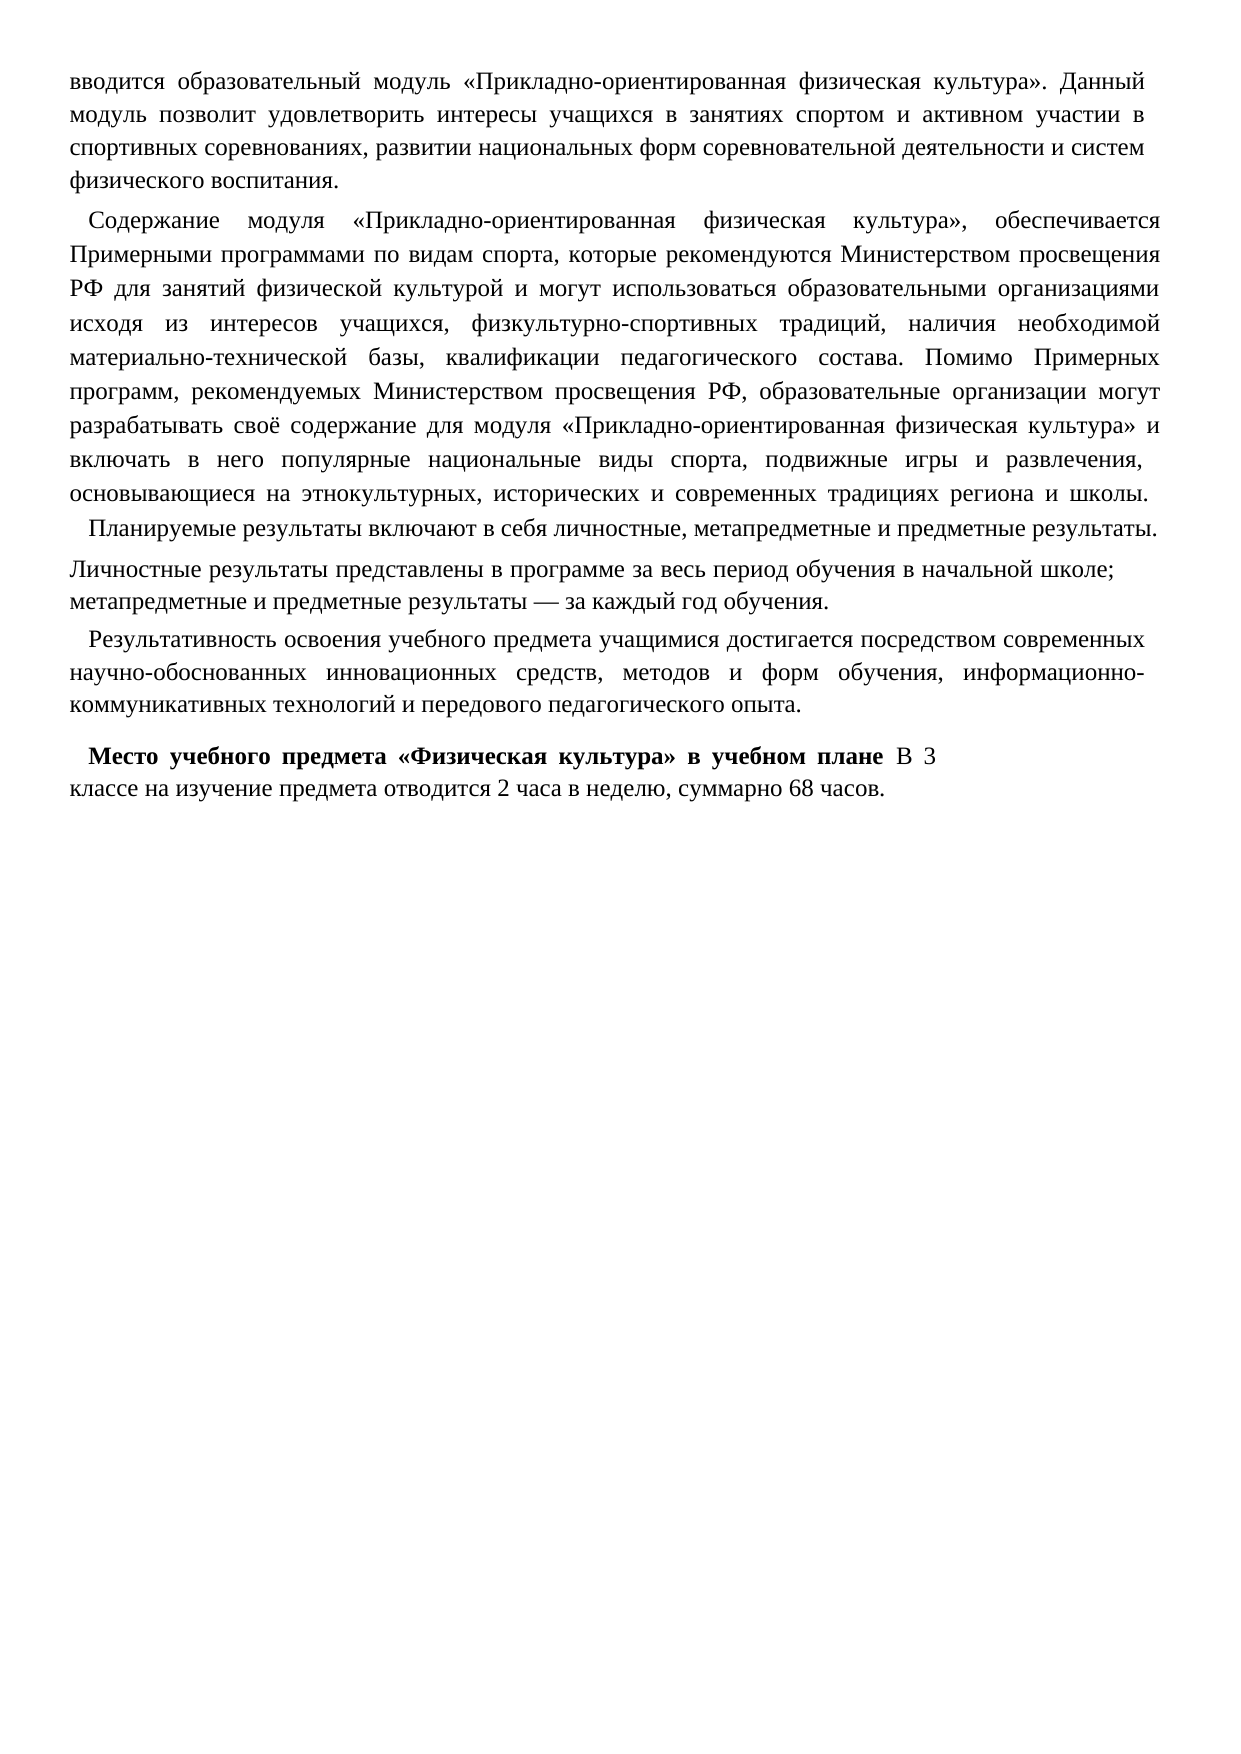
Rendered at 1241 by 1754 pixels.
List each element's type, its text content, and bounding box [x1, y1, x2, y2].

text Личностные результаты представлены в программе за весь период обучения в начальной школе; метапредметные и предметные результаты — за каждый год обучения. [69, 554, 1116, 614]
text вводится образовательный модуль «Прикладно-ориентированная физическая культура». Данный модуль позволит удовлетворить интересы учащихся в занятиях спортом и активном участии в спортивных соревнованиях, развитии национальных форм соревновательной деятельности и систем физического воспитания. [69, 66, 1146, 194]
text Результативность освоения учебного предмета учащимися достигается посредством современных научно-обоснованных инновационных средств, методов и форм обучения, информационно-коммуникативных технологий и передового педагогического опыта. [69, 624, 1146, 718]
text Содержание модуля «Прикладно-ориентированная физическая культура», обеспечивается Примерными программами по видам спорта, которые рекомендуются Министерством просвещения РФ для занятий физической культурой и могут использоваться образовательными организациями исходя из интересов учащихся, физкультурно-спортивных традиций, наличия необходимой материально-технической базы, квалификации педагогического состава. Помимо Примерных программ, рекомендуемых Министерством просвещения РФ, образовательные организации могут разрабатывать своё содержание для модуля «Прикладно-ориентированная физическая культура» и включать в него популярные национальные виды спорта, подвижные игры и развлечения, основывающиеся на этнокультурных, исторических и современных традициях региона и школы. Планируемые результаты включают в себя личностные, метапредметные и предметные результаты. [69, 205, 1161, 542]
text Место учебного предмета «Физическая культура» в учебном плане В 3 классе на изучение предмета отводится 2 часа в неделю, суммарно 68 часов. [69, 741, 936, 801]
